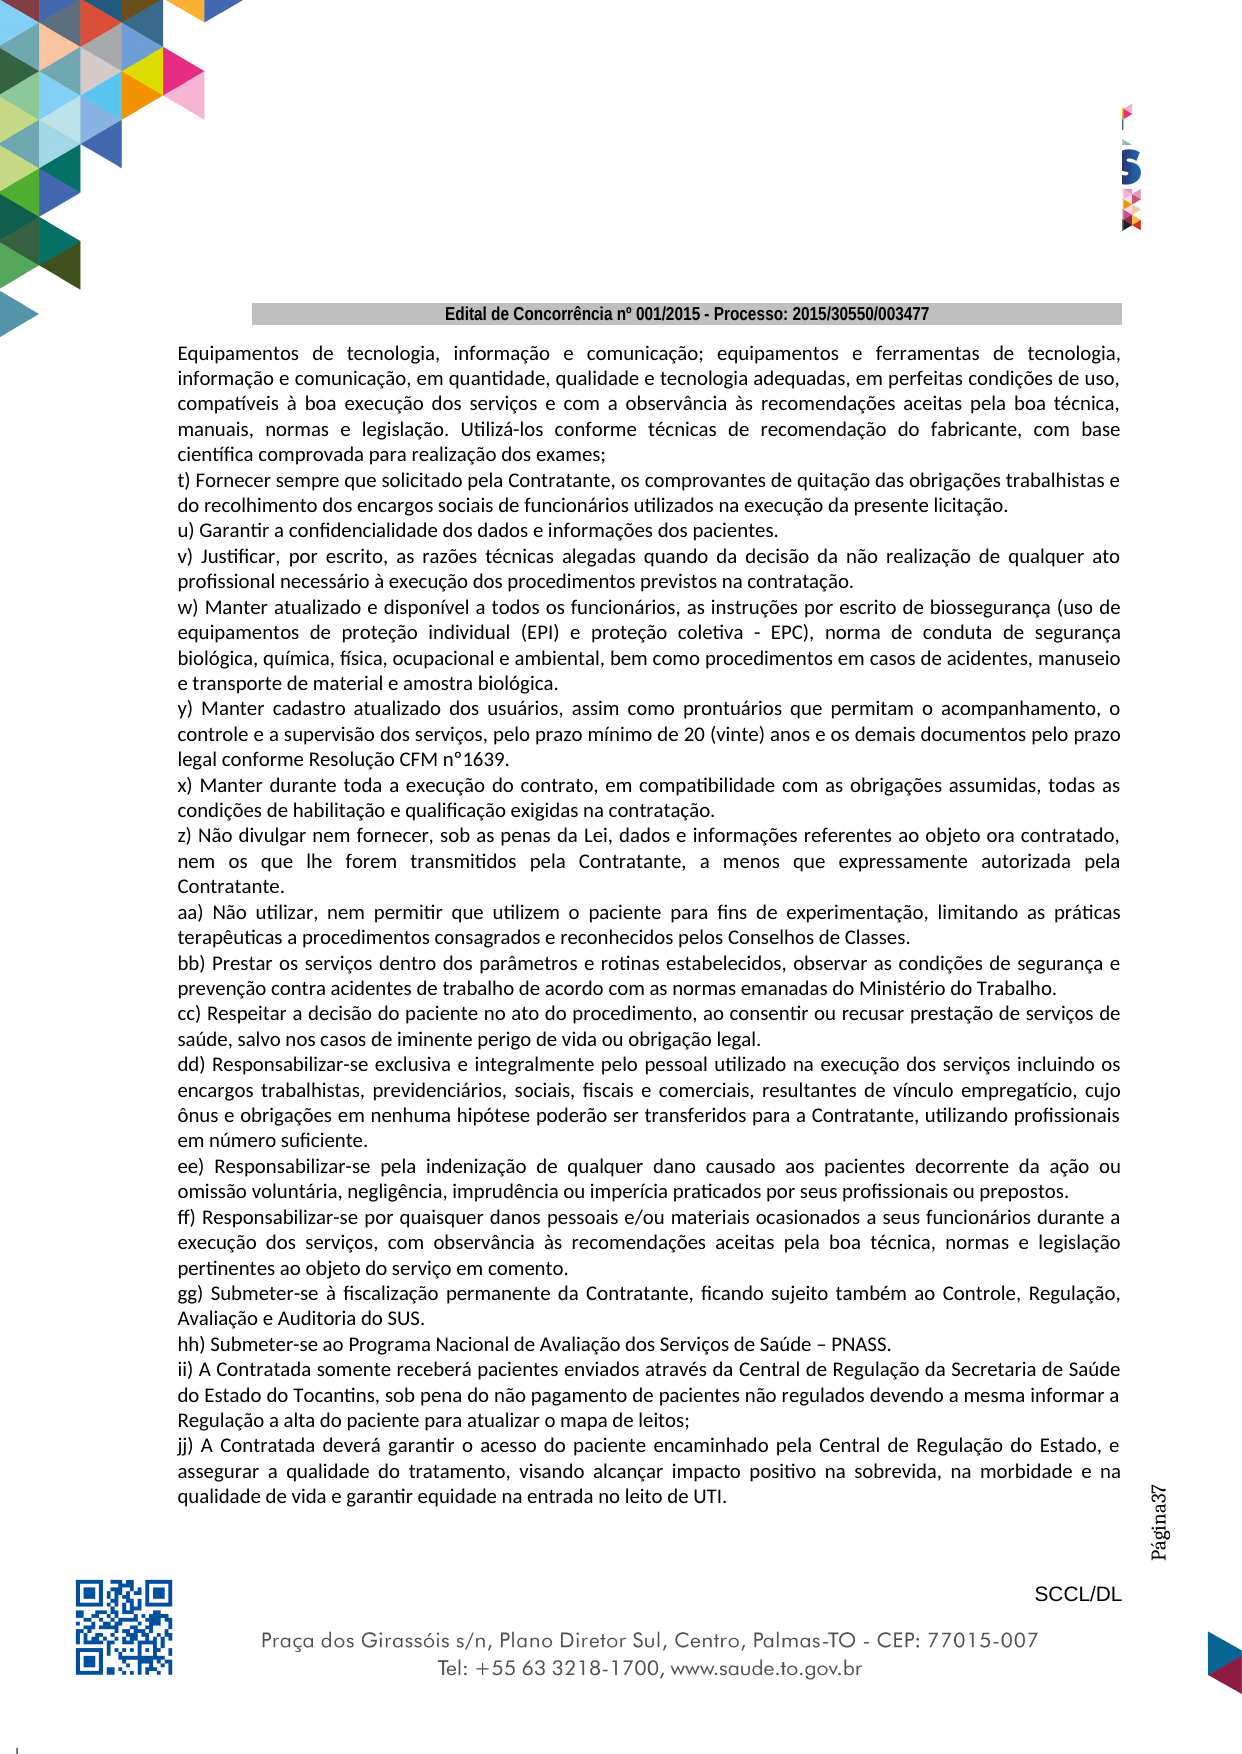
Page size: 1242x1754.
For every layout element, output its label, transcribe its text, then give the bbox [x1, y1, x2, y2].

text y) Manter cadastro atualizado dos usuários, assim como prontuários que permitam o acompanhamento, o controle e a supervisão dos serviços, pelo prazo mínimo de 20 (vinte) anos e os demais documentos pelo prazo legal conforme Resolução CFM nº1639. [177, 696, 1122, 772]
picture [16, 1500, 1242, 1754]
text dd) Responsabilizar-se exclusiva e integralmente pelo pessoal utilizado na execução dos serviços incluindo os encargos trabalhistas, previdenciários, sociais, fiscais e comerciais, resultantes de vínculo empregatício, cujo ônus e obrigações em nenhuma hipótese poderão ser transferidos para a Contratante, utilizando profissionais em número suficiente. [177, 1051, 1122, 1153]
text cc) Respeitar a decisão do paciente no ato do procedimento, ao consentir ou recusar prestação de serviços de saúde, salvo nos casos de iminente perigo de vida ou obrigação legal. [177, 1001, 1122, 1051]
text ff) Responsabilizar-se por quaisquer danos pessoais e/ou materiais ocasionados a seus funcionários durante a execução dos serviços, com observância às recomendações aceitas pela boa técnica, normas e legislação pertinentes ao objeto do serviço em comento. [177, 1204, 1122, 1280]
text jj) A Contratada deverá garantir o acesso do paciente encaminhado pela Central de Regulação do Estado, e assegurar a qualidade do tratamento, visando alcançar impacto positivo na sobrevida, na morbidade e na qualidade de vida e garantir equidade na entrada no leito de UTI. [177, 1433, 1122, 1509]
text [177, 340, 1122, 467]
text gg) Submeter-se à fiscalização permanente da Contratante, ficando sujeito também ao Controle, Regulação, Avaliação e Auditoria do SUS. [177, 1280, 1122, 1331]
text aa) Não utilizar, nem permitir que utilizem o paciente para fins de experimentação, limitando as práticas terapêuticas a procedimentos consagrados e reconhecidos pelos Conselhos de Classes. [177, 899, 1122, 950]
text hh) Submeter-se ao Programa Nacional de Avaliação dos Serviços de Saúde – PNASS. [177, 1331, 1122, 1356]
text x) Manter durante toda a execução do contrato, em compatibilidade com as obrigações assumidas, todas as condições de habilitação e qualificação exigidas na contratação. [177, 772, 1122, 823]
text bb) Prestar os serviços dentro dos parâmetros e rotinas estabelecidos, observar as condições de segurança e prevenção contra acidentes de trabalho de acordo com as normas emanadas do Ministério do Trabalho. [177, 950, 1122, 1001]
picture [0, 0, 1242, 361]
text u) Garantir a confidencialidade dos dados e informações dos pacientes. [177, 518, 1122, 543]
text ii) A Contratada somente receberá pacientes enviados através da Central de Regulação da Secretaria de Saúde do Estado do Tocantins, sob pena do não pagamento de pacientes não regulados devendo a mesma informar a Regulação a alta do paciente para atualizar o mapa de leitos; [177, 1356, 1122, 1433]
text t) Fornecer sempre que solicitado pela Contratante, os comprovantes de quitação das obrigações trabalhistas e do recolhimento dos encargos sociais de funcionários utilizados na execução da presente licitação. [177, 467, 1122, 518]
text ee) Responsabilizar-se pela indenização de qualquer dano causado aos pacientes decorrente da ação ou omissão voluntária, negligência, imprudência ou imperícia praticados por seus profissionais ou prepostos. [177, 1153, 1122, 1204]
text v) Justificar, por escrito, as razões técnicas alegadas quando da decisão da não realização de qualquer ato profissional necessário à execução dos procedimentos previstos na contratação. [177, 543, 1122, 594]
text w) Manter atualizado e disponível a todos os funcionários, as instruções por escrito de biossegurança (uso de equipamentos de proteção individual (EPI) e proteção coletiva - EPC), norma de conduta de segurança biológica, química, física, ocupacional e ambiental, bem como procedimentos em casos de acidentes, manuseio e transporte de material e amostra biológica. [177, 594, 1122, 696]
text z) Não divulgar nem fornecer, sob as penas da Lei, dados e informações referentes ao objeto ora contratado, nem os que lhe forem transmitidos pela Contratante, a menos que expressamente autorizada pela Contratante. [177, 823, 1122, 899]
